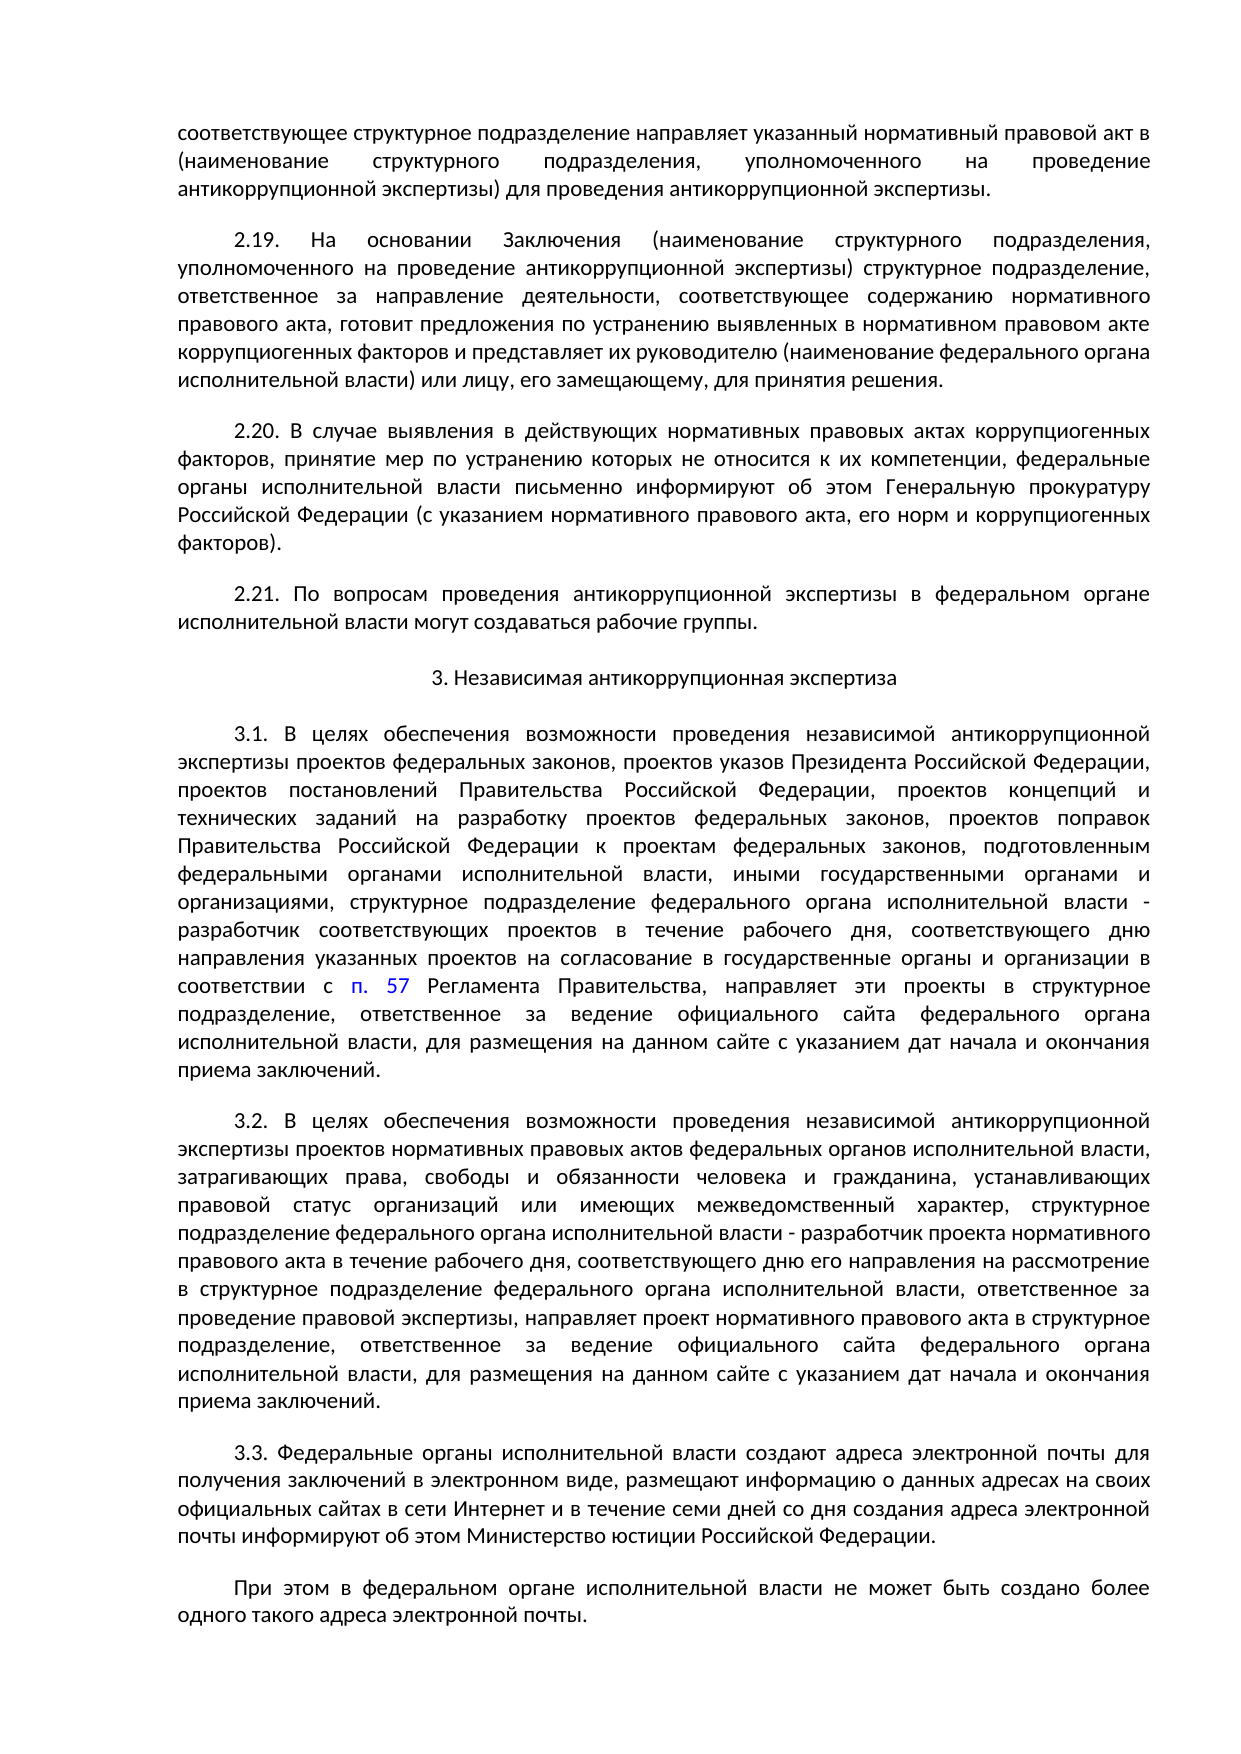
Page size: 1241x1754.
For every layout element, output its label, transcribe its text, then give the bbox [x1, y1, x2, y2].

text 2.20. В случае выявления в действующих нормативных правовых актах коррупциогенных факторов, принятие мер по устранению которых не относится к их компетенции, федеральные органы исполнительной власти письменно информируют об этом Генеральную прокуратуру Российской Федерации (с указанием нормативного правового акта, его норм и коррупциогенных факторов). [177, 416, 1152, 556]
text 2.19. На основании Заключения (наименование структурного подразделения, уполномоченного на проведение антикоррупционной экспертизы) структурное подразделение, ответственное за направление деятельности, соответствующее содержанию нормативного правового акта, готовит предложения по устранению выявленных в нормативном правовом акте коррупциогенных факторов и представляет их руководителю (наименование федерального органа исполнительной власти) или лицу, его замещающему, для принятия решения. [177, 225, 1152, 393]
text 2.21. По вопросам проведения антикоррупционной экспертизы в федеральном органе исполнительной власти могут создаваться рабочие группы. [177, 579, 1152, 635]
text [177, 118, 1152, 202]
text 3.2. В целях обеспечения возможности проведения независимой антикоррупционной экспертизы проектов нормативных правовых актов федеральных органов исполнительной власти, затрагивающих права, свободы и обязанности человека и гражданина, устанавливающих правовой статус организаций или имеющих межведомственный характер, структурное подразделение федерального органа исполнительной власти - разработчик проекта нормативного правового акта в течение рабочего дня, соответствующего дню его направления на рассмотрение в структурное подразделение федерального органа исполнительной власти, ответственное за проведение правовой экспертизы, направляет проект нормативного правового акта в структурное подразделение, ответственное за ведение официального сайта федерального органа исполнительной власти, для размещения на данном сайте с указанием дат начала и окончания приема заключений. [177, 1106, 1152, 1415]
text 3.3. Федеральные органы исполнительной власти создают адреса электронной почты для получения заключений в электронном виде, размещают информацию о данных адресах на своих официальных сайтах в сети Интернет и в течение семи дней со дня создания адреса электронной почты информируют об этом Министерство юстиции Российской Федерации. [177, 1438, 1152, 1550]
text При этом в федеральном органе исполнительной власти не может быть создано более одного такого адреса электронной почты. [177, 1573, 1152, 1629]
text 3. Независимая антикоррупционная экспертиза [177, 663, 1152, 691]
text 3.1. В целях обеспечения возможности проведения независимой антикоррупционной экспертизы проектов федеральных законов, проектов указов Президента Российской Федерации, проектов постановлений Правительства Российской Федерации, проектов концепций и технических заданий на разработку проектов федеральных законов, проектов поправок Правительства Российской Федерации к проектам федеральных законов, подготовленным федеральными органами исполнительной власти, иными государственными органами и организациями, структурное подразделение федерального органа исполнительной власти - разработчик соответствующих проектов в течение рабочего дня, соответствующего дню направления указанных проектов на согласование в государственные органы и организации в соответствии с п. 57 Регламента Правительства, направляет эти проекты в структурное подразделение, ответственное за ведение официального сайта федерального органа исполнительной власти, для размещения на данном сайте с указанием дат начала и окончания приема заключений. [177, 719, 1152, 1083]
